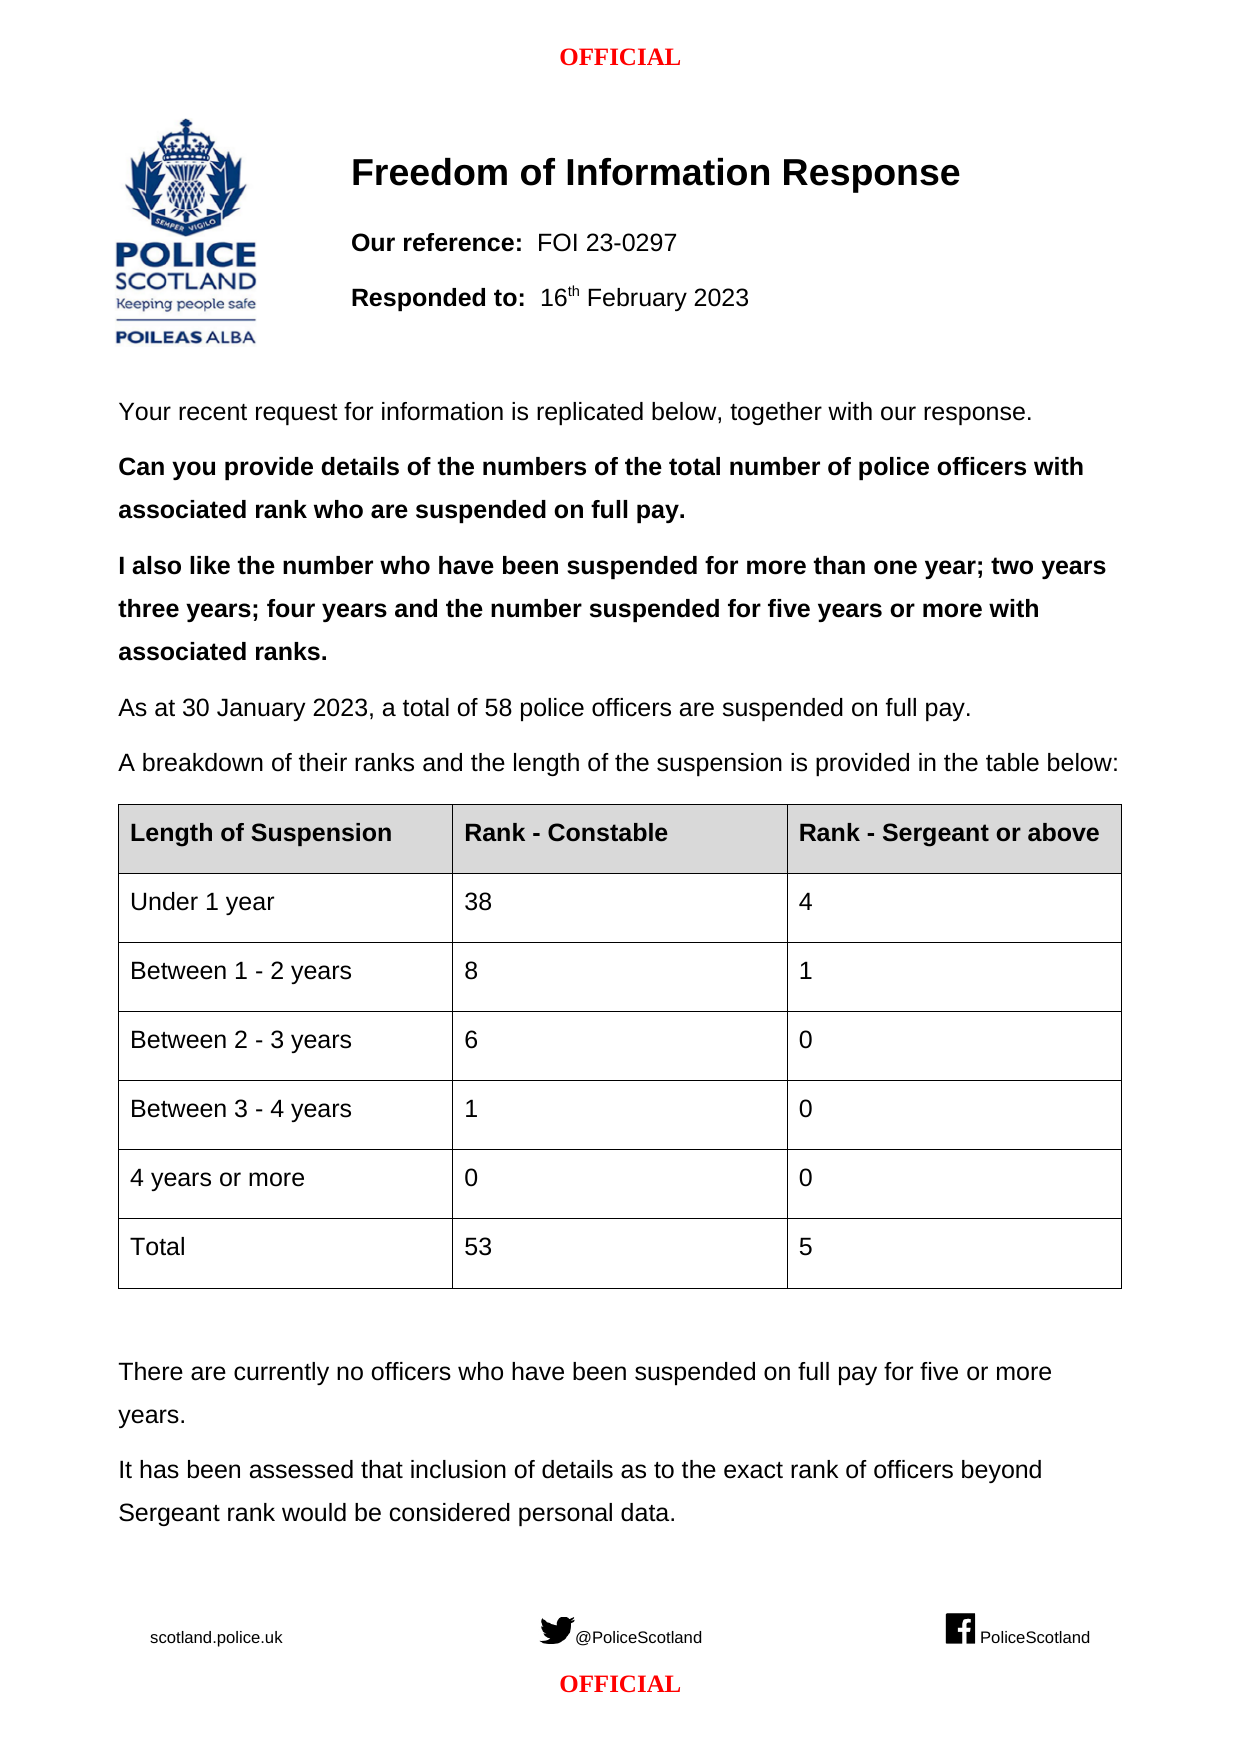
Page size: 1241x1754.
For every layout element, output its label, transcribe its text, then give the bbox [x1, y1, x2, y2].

table_cell 1 [788, 943, 1121, 1011]
table_cell 38 [453, 874, 787, 942]
table_header Rank - Constable [453, 805, 787, 873]
text It has been assessed that inclusion of details as to the exact rank of officers beyond Sergeant rank would be considered personal data. [118, 1455, 1122, 1527]
subtitle Can you provide details of the numbers of the total number of police officers with associated rank who are suspended on full pay. [118, 452, 1122, 524]
table_cell 4 [788, 874, 1121, 942]
text Your recent request for information is replicated below, together with our response. [118, 396, 1122, 425]
table_cell 0 [788, 1081, 1121, 1149]
table_cell 53 [453, 1219, 787, 1287]
table_header Rank - Sergeant or above [788, 805, 1121, 873]
table_cell 0 [788, 1012, 1121, 1080]
table_cell 6 [453, 1012, 787, 1080]
picture [945, 1613, 976, 1644]
table_cell Under 1 year [119, 874, 452, 942]
table_cell Total [119, 1219, 452, 1287]
text As at 30 January 2023, a total of 58 police officers are suspended on full pay. [118, 693, 1122, 721]
picture [538, 1617, 575, 1644]
text A breakdown of their ranks and the length of the suspension is provided in the table below: [118, 748, 1122, 777]
table_cell Between 3 - 4 years [119, 1081, 452, 1149]
table_cell 4 years or more [119, 1150, 452, 1218]
subtitle I also like the number who have been suspended for more than one year; two years three years; four years and the number suspended for five years or more with associated ranks. [118, 551, 1122, 666]
table_header [103, 118, 339, 384]
table_cell Between 2 - 3 years [119, 1012, 452, 1080]
table_cell 0 [453, 1150, 787, 1218]
table_header Freedom of Information Response Our reference: FOI 23-0297 Responded to: 16th February 2023 [340, 118, 1121, 384]
table_cell Between 1 - 2 years [119, 943, 452, 1011]
picture [114, 118, 257, 347]
table_cell 5 [788, 1219, 1121, 1287]
table_cell 0 [788, 1150, 1121, 1218]
table_cell 1 [453, 1081, 787, 1149]
text There are currently no officers who have been suspended on full pay for five or more years. [118, 1357, 1122, 1428]
table_header Length of Suspension [119, 805, 452, 873]
table_cell 8 [453, 943, 787, 1011]
